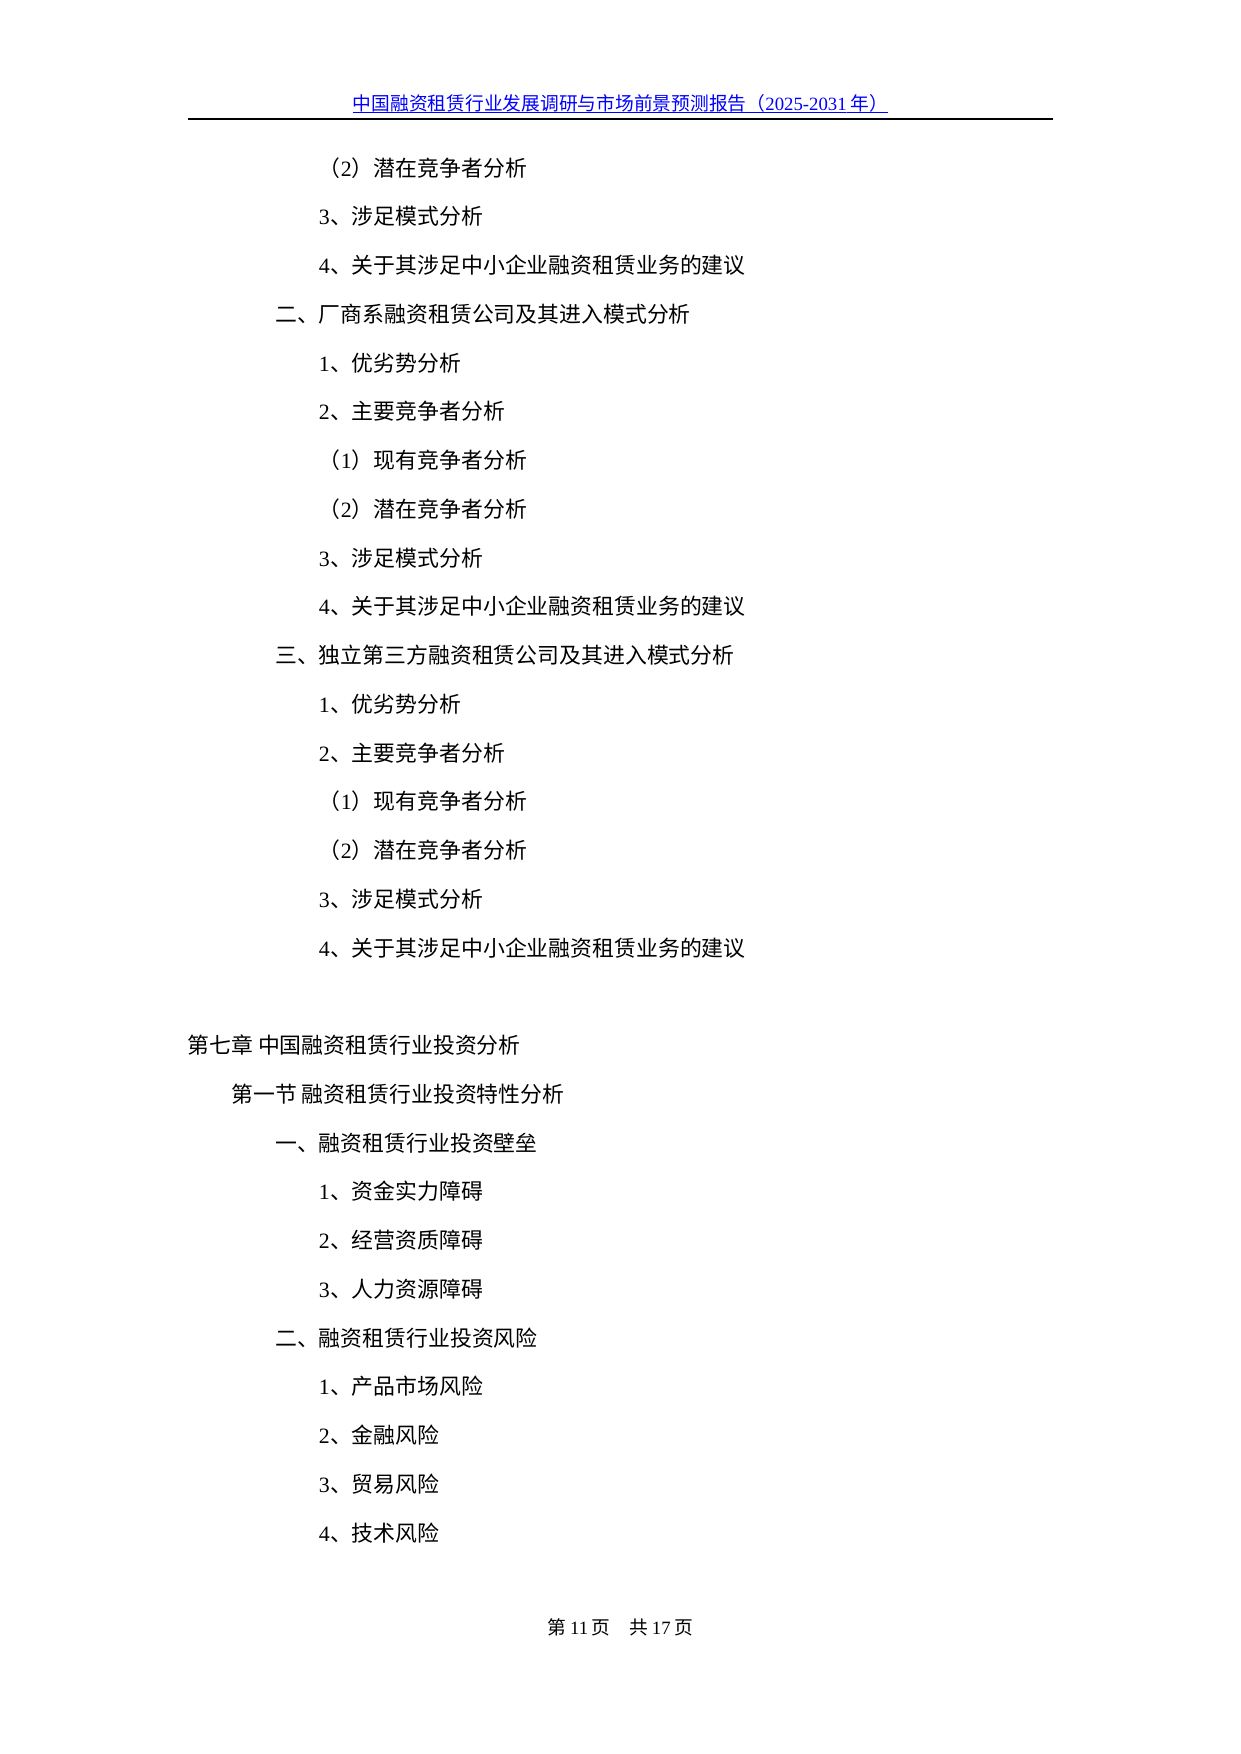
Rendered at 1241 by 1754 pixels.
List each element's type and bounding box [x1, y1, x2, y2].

text [187, 150, 1053, 1548]
